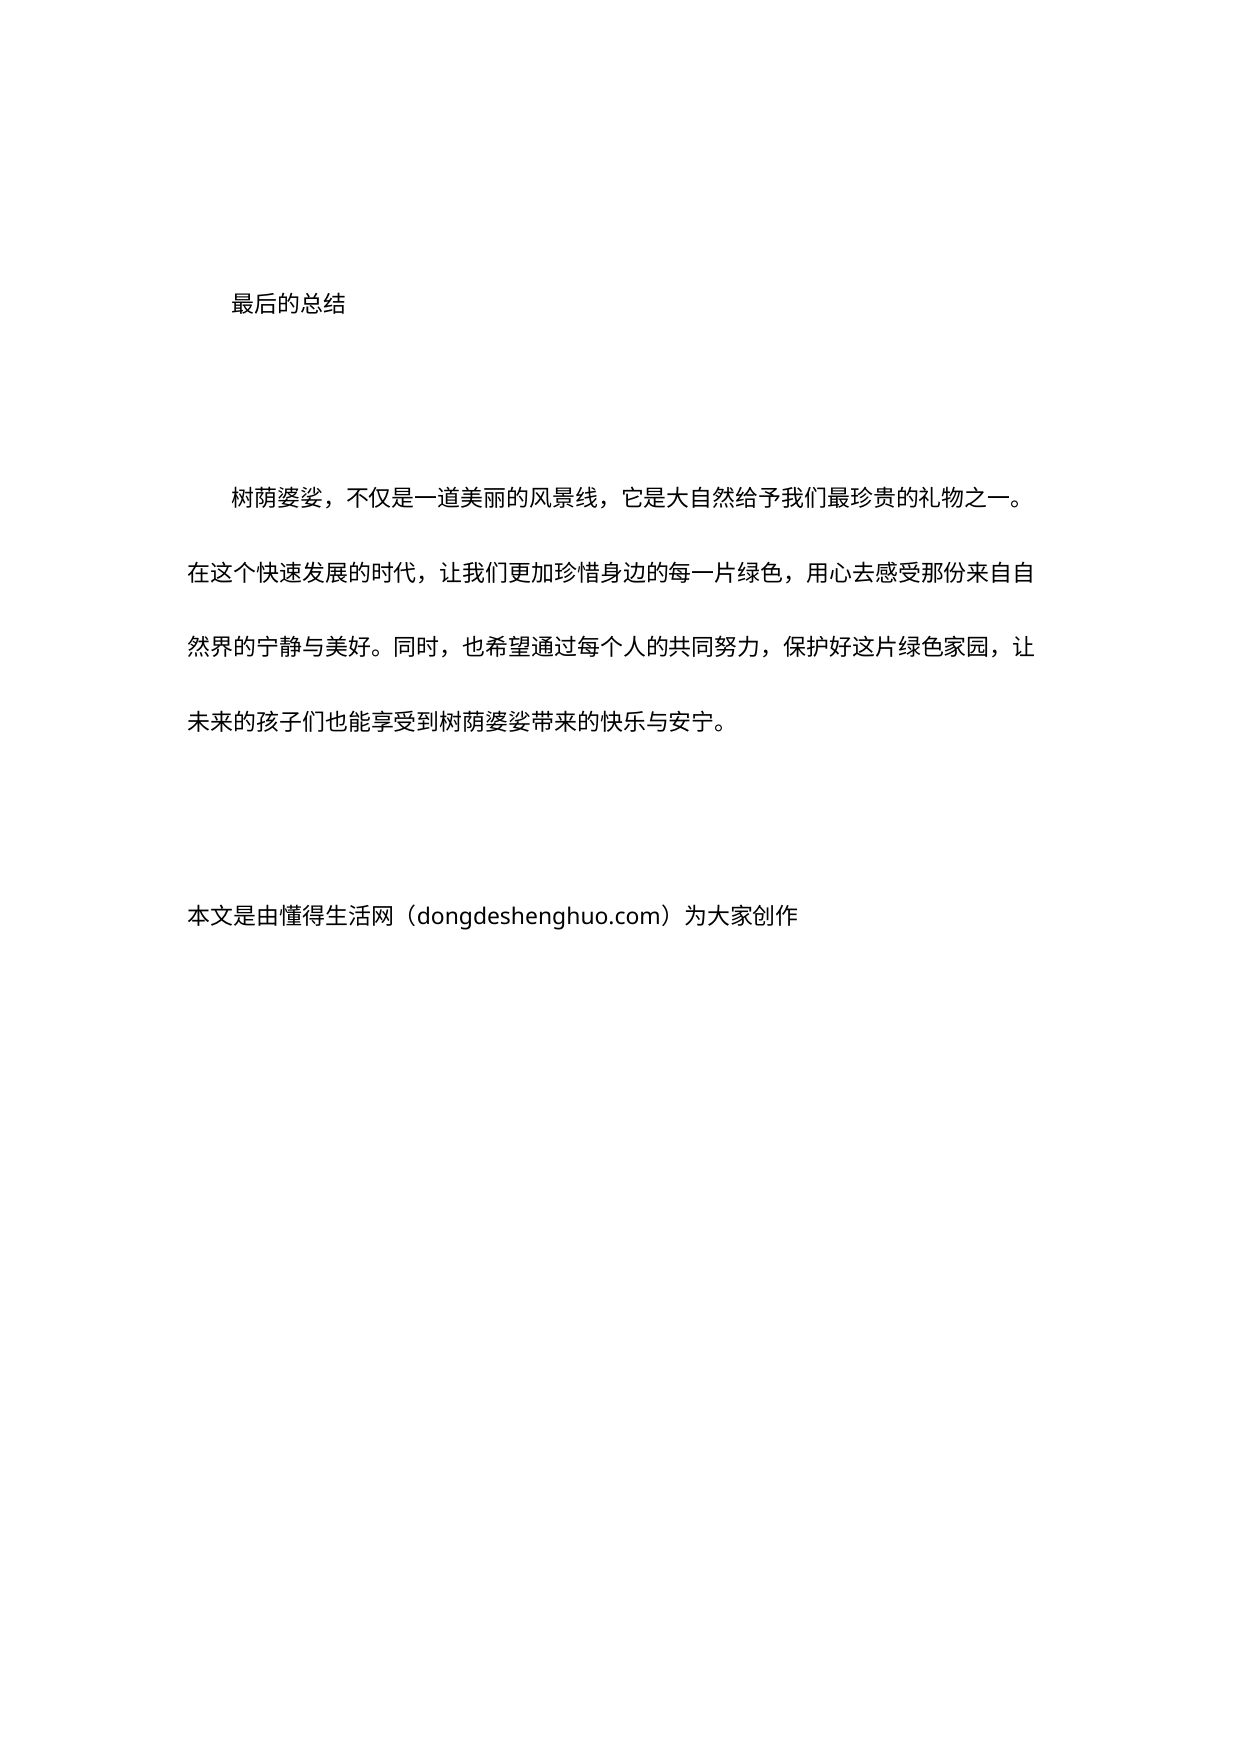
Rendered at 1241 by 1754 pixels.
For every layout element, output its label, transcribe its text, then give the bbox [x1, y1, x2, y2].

text 最后的总结 [187, 270, 1053, 335]
text 本文是由懂得生活网（dongdeshenghuo.com）为大家创作 [187, 882, 1053, 947]
text 树荫婆娑，不仅是一道美丽的风景线，它是大自然给予我们最珍贵的礼物之一。在这个快速发展的时代，让我们更加珍惜身边的每一片绿色，用心去感受那份来自自然界的宁静与美好。同时，也希望通过每个人的共同努力，保护好这片绿色家园，让未来的孩子们也能享受到树荫婆娑带来的快乐与安宁。 [187, 464, 1053, 753]
